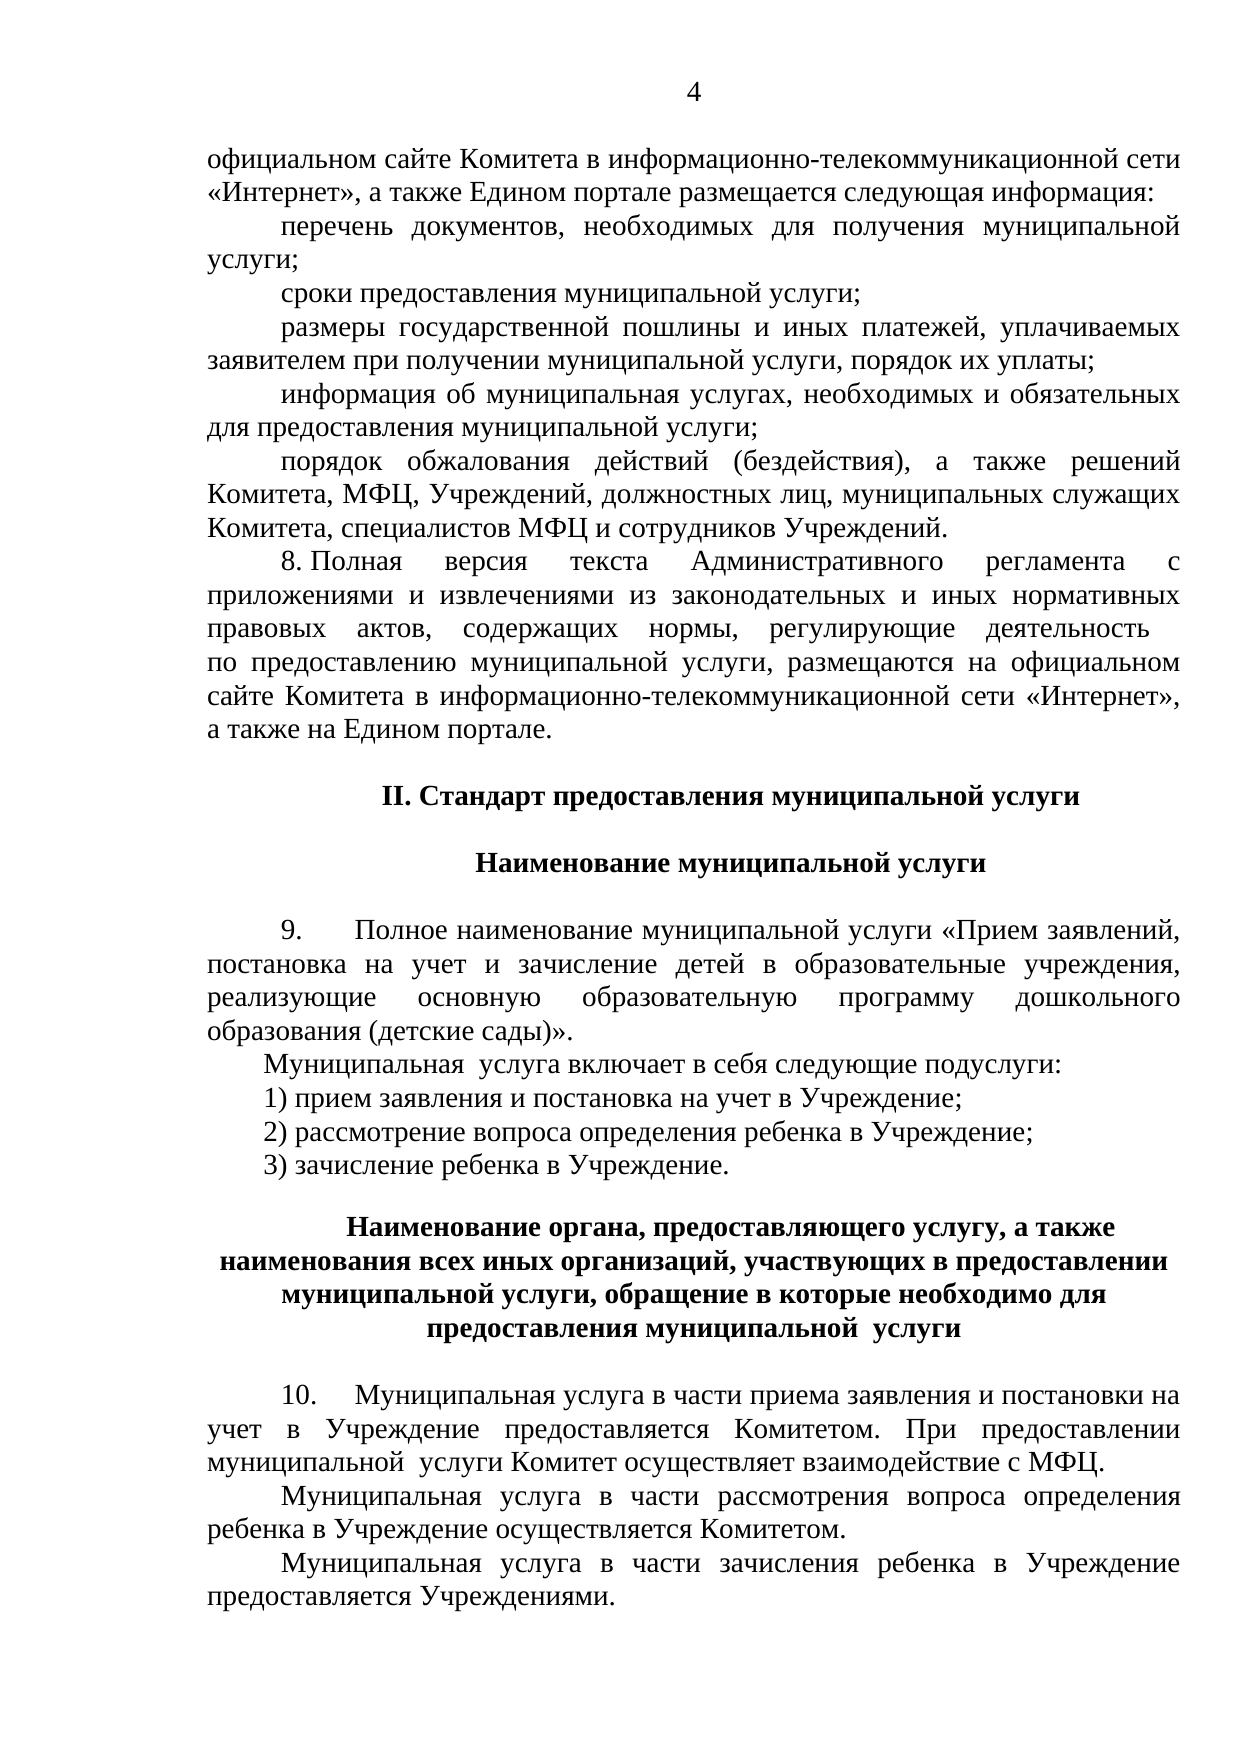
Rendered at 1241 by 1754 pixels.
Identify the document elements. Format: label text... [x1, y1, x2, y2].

text II. Стандарт предоставления муниципальной услуги [207, 778, 1181, 812]
text 2) рассмотрение вопроса определения ребенка в Учреждение; [207, 1114, 1181, 1147]
text Муниципальная услуга включает в себя следующие подуслуги: [207, 1047, 1181, 1080]
list Полное наименование муниципальной услуги «Прием заявлений, постановка на учет и зачисление детей в образовательные учреждения, реализующие основную образовательную программу дошкольного образования (детские сады)». [207, 912, 1181, 1047]
text размеры государственной пошлины и иных платежей, уплачиваемых заявителем при получении муниципальной услуги, порядок их уплаты; [207, 309, 1181, 376]
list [207, 141, 1181, 208]
list Муниципальная услуга в части приема заявления и постановки на учет в Учреждение предоставляется Комитетом. При предоставлении муниципальной услуги Комитет осуществляет взаимодействие с МФЦ. [207, 1377, 1181, 1478]
text перечень документов, необходимых для получения муниципальной услуги; [207, 208, 1181, 275]
text Наименование муниципальной услуги [207, 845, 1181, 879]
text информация об муниципальная услугах, необходимых и обязательных для предоставления муниципальной услуги; [207, 376, 1181, 443]
text Муниципальная услуга в части зачисления ребенка в Учреждение предоставляется Учреждениями. [207, 1545, 1181, 1612]
text Муниципальная услуга в части рассмотрения вопроса определения ребенка в Учреждение осуществляется Комитетом. [207, 1478, 1181, 1545]
text Наименование органа, предоставляющего услугу, а также наименования всех иных организаций, участвующих в предоставлении муниципальной услуги, обращение в которые необходимо для предоставления муниципальной услуги [207, 1209, 1181, 1344]
text 1) прием заявления и постановка на учет в Учреждение; [207, 1080, 1181, 1114]
text порядок обжалования действий (бездействия), а также решений Комитета, МФЦ, Учреждений, должностных лиц, муниципальных служащих Комитета, специалистов МФЦ и сотрудников Учреждений. [207, 443, 1181, 543]
list Полная версия текста Административного регламента с приложениями и извлечениями из законодательных и иных нормативных правовых актов, содержащих нормы, регулирующие деятельность по предоставлению муниципальной услуги, размещаются на официальном сайте Комитета в информационно-телекоммуникационной сети «Интернет», а также на Едином портале. [207, 543, 1181, 745]
text 3) зачисление ребенка в Учреждение. [207, 1147, 1181, 1181]
text сроки предоставления муниципальной услуги; [207, 275, 1181, 309]
